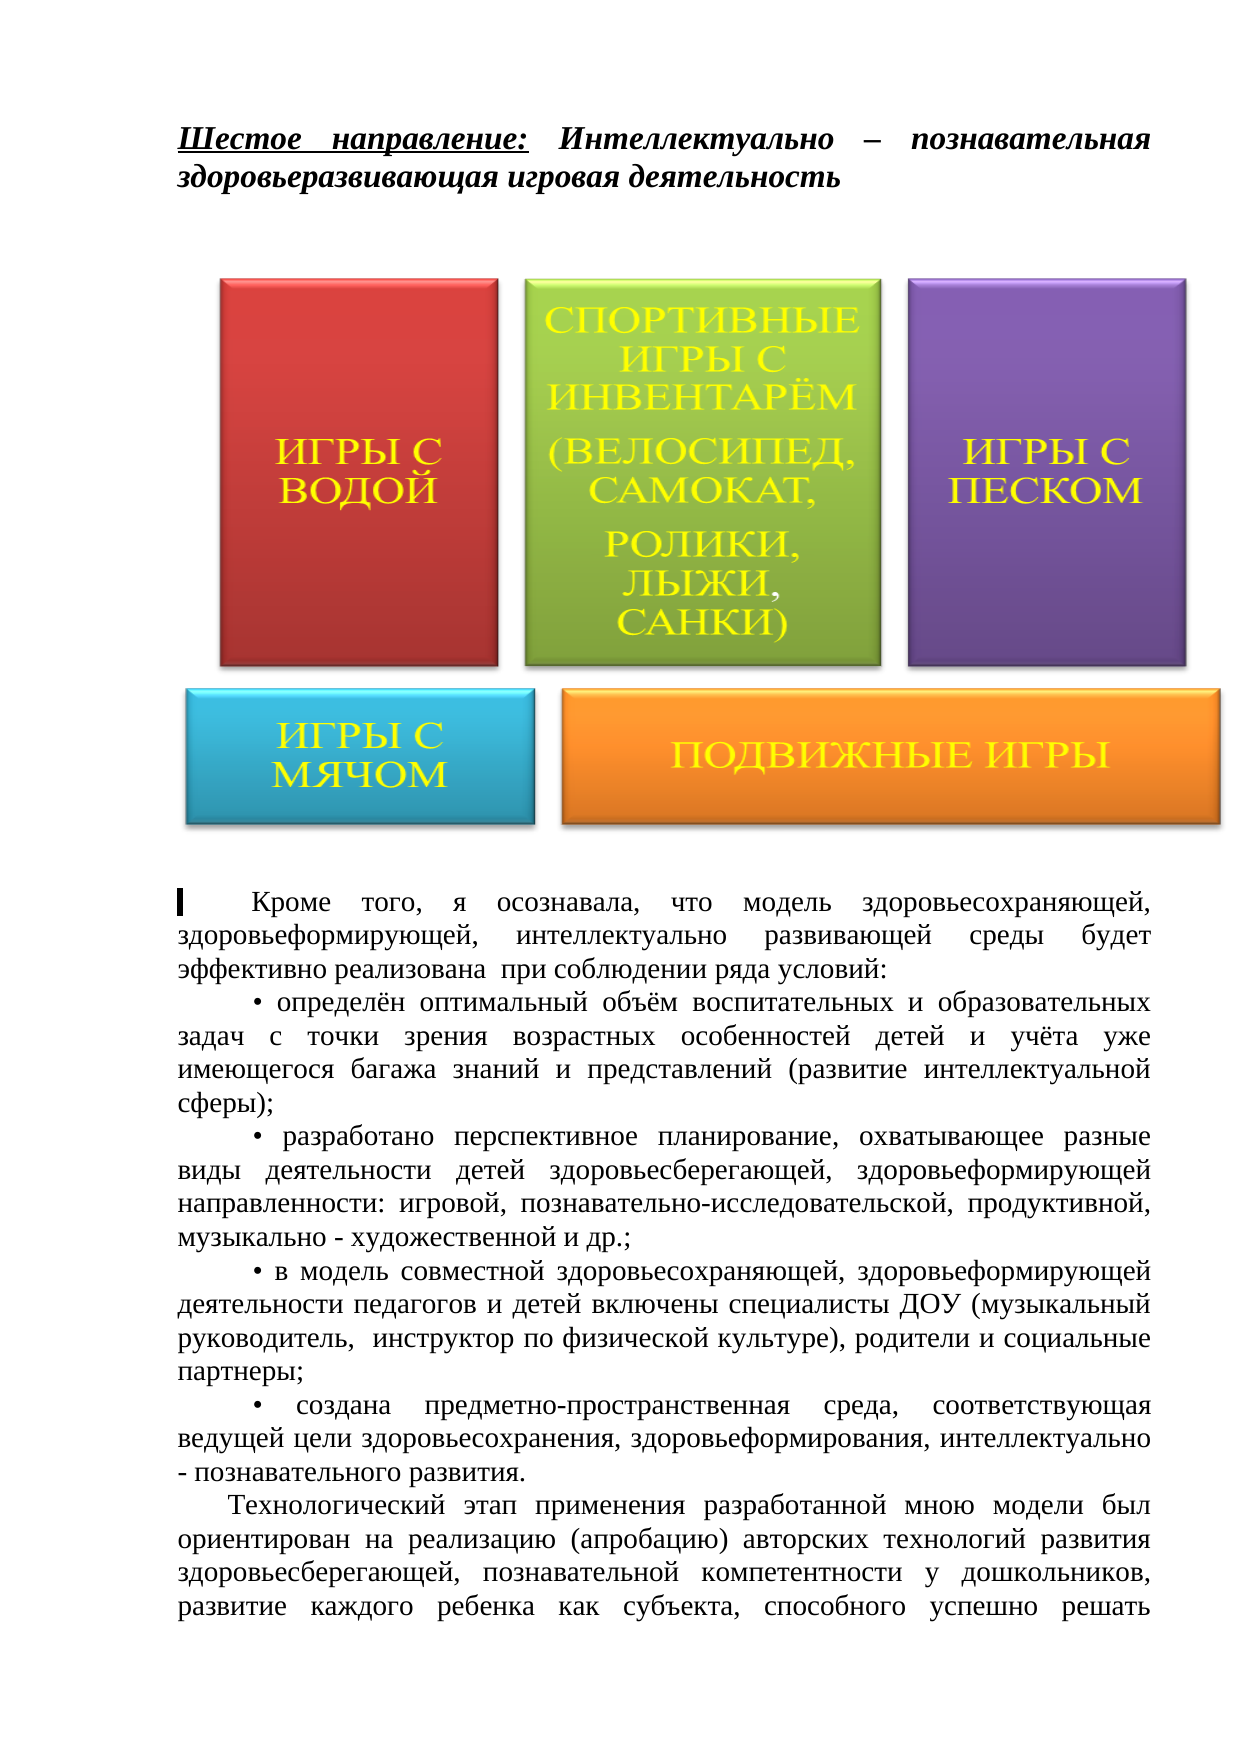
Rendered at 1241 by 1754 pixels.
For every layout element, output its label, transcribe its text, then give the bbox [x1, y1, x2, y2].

text • создана предметно-пространственная среда, соответствующая ведущей цели здоровьесохранения, здоровьеформирования, интеллектуально - познавательного развития. [177, 1387, 1152, 1487]
text Кроме того, я осознавала, что модель здоровьесохраняющей, здоровьеформирующей, интеллектуально развивающей среды будет эффективно реализована при соблюдении ряда условий: [177, 884, 1152, 984]
text • определён оптимальный объём воспитательных и образовательных задач с точки зрения возрастных особенностей детей и учёта уже имеющегося багажа знаний и представлений (развитие интеллектуальной сферы); [177, 984, 1152, 1118]
text • разработано перспективное планирование, охватывающее разные виды деятельности детей здоровьесберегающей, здоровьеформирующей направленности: игровой, познавательно-исследовательской, продуктивной, музыкально - художественной и др.; [177, 1118, 1152, 1253]
picture [177, 276, 1232, 836]
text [177, 1487, 1152, 1622]
text Шестое направление: Интеллектуально – познавательная здоровьеразвивающая игровая деятельность [177, 118, 1152, 195]
text • в модель совместной здоровьесохраняющей, здоровьеформирующей деятельности педагогов и детей включены специалисты ДОУ (музыкальный руководитель, инструктор по физической культуре), родители и социальные партнеры; [177, 1253, 1152, 1387]
